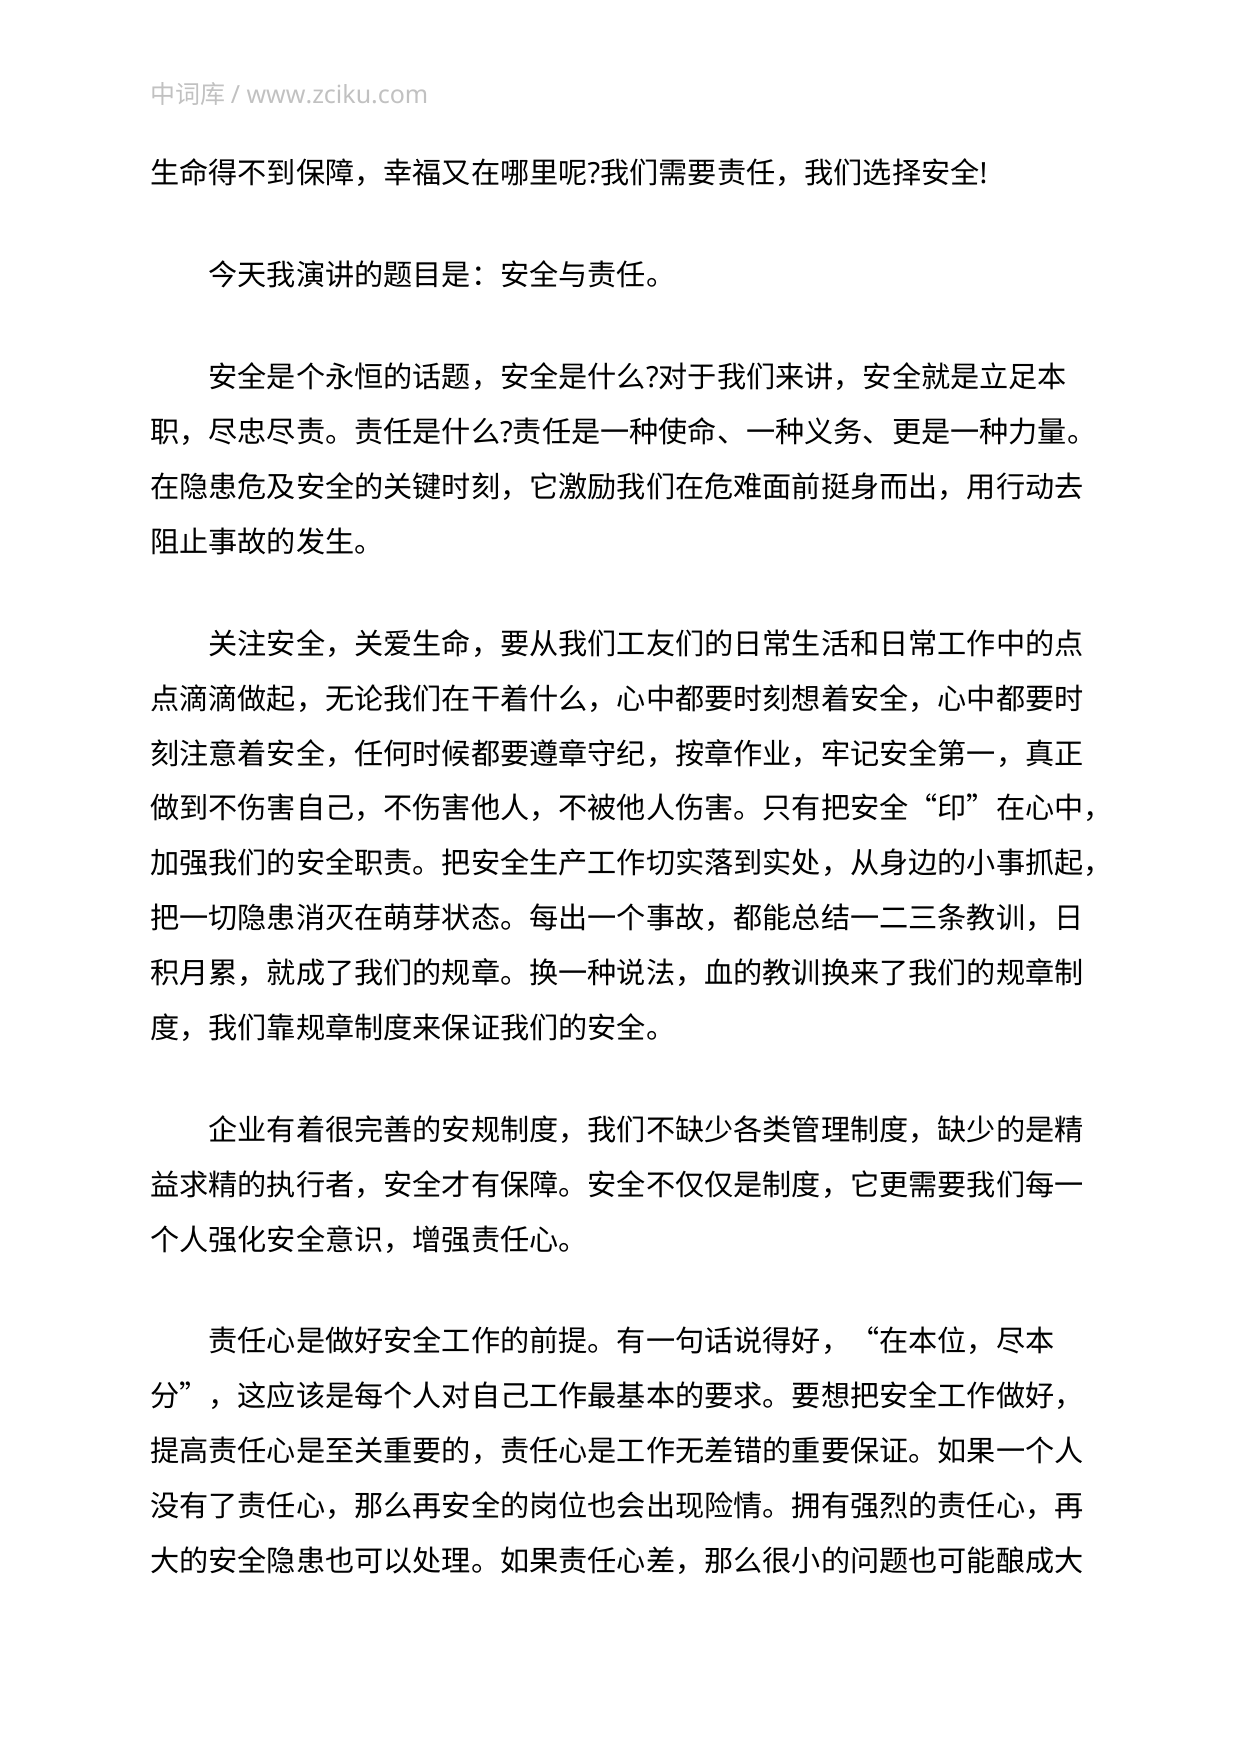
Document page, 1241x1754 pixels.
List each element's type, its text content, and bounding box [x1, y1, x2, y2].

text 今天我演讲的题目是：安全与责任。 [150, 252, 1090, 294]
text 关注安全，关爱生命，要从我们工友们的日常生活和日常工作中的点点滴滴做起，无论我们在干着什么，心中都要时刻想着安全，心中都要时刻注意着安全，任何时候都要遵章守纪，按章作业，牢记安全第一，真正做到不伤害自己，不伤害他人，不被他人伤害。只有把安全“印”在心中，加强我们的安全职责。把安全生产工作切实落到实处，从身边的小事抓起，把一切隐患消灭在萌芽状态。每出一个事故，都能总结一二三条教训，日积月累，就成了我们的规章。换一种说法，血的教训换来了我们的规章制度，我们靠规章制度来保证我们的安全。 [150, 620, 1090, 1047]
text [150, 150, 1090, 192]
text 安全是个永恒的话题，安全是什么?对于我们来讲，安全就是立足本职，尽忠尽责。责任是什么?责任是一种使命、一种义务、更是一种力量。在隐患危及安全的关键时刻，它激励我们在危难面前挺身而出，用行动去阻止事故的发生。 [150, 354, 1090, 561]
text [150, 1318, 1090, 1580]
text 企业有着很完善的安规制度，我们不缺少各类管理制度，缺少的是精益求精的执行者，安全才有保障。安全不仅仅是制度，它更需要我们每一个人强化安全意识，增强责任心。 [150, 1106, 1090, 1258]
